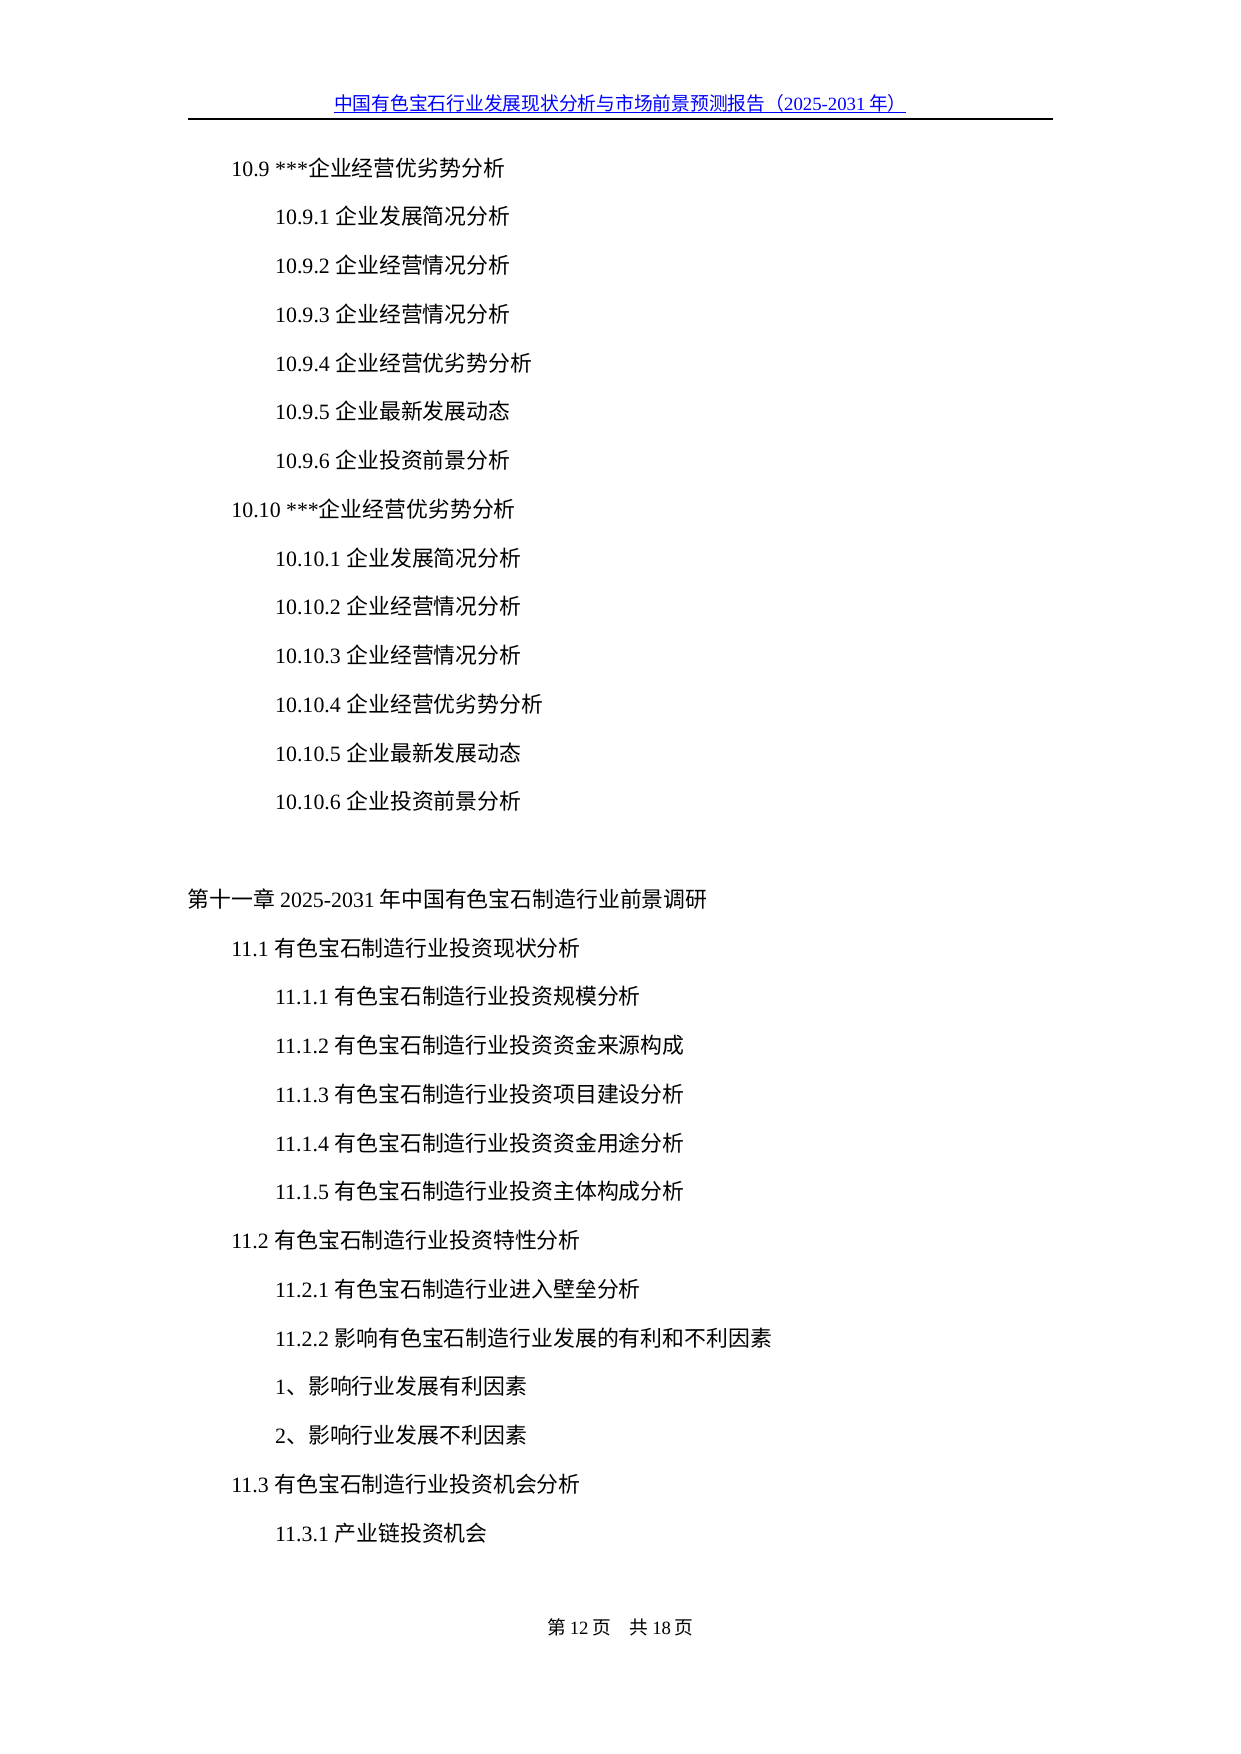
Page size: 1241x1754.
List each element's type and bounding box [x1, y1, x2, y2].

text [187, 150, 1053, 1548]
